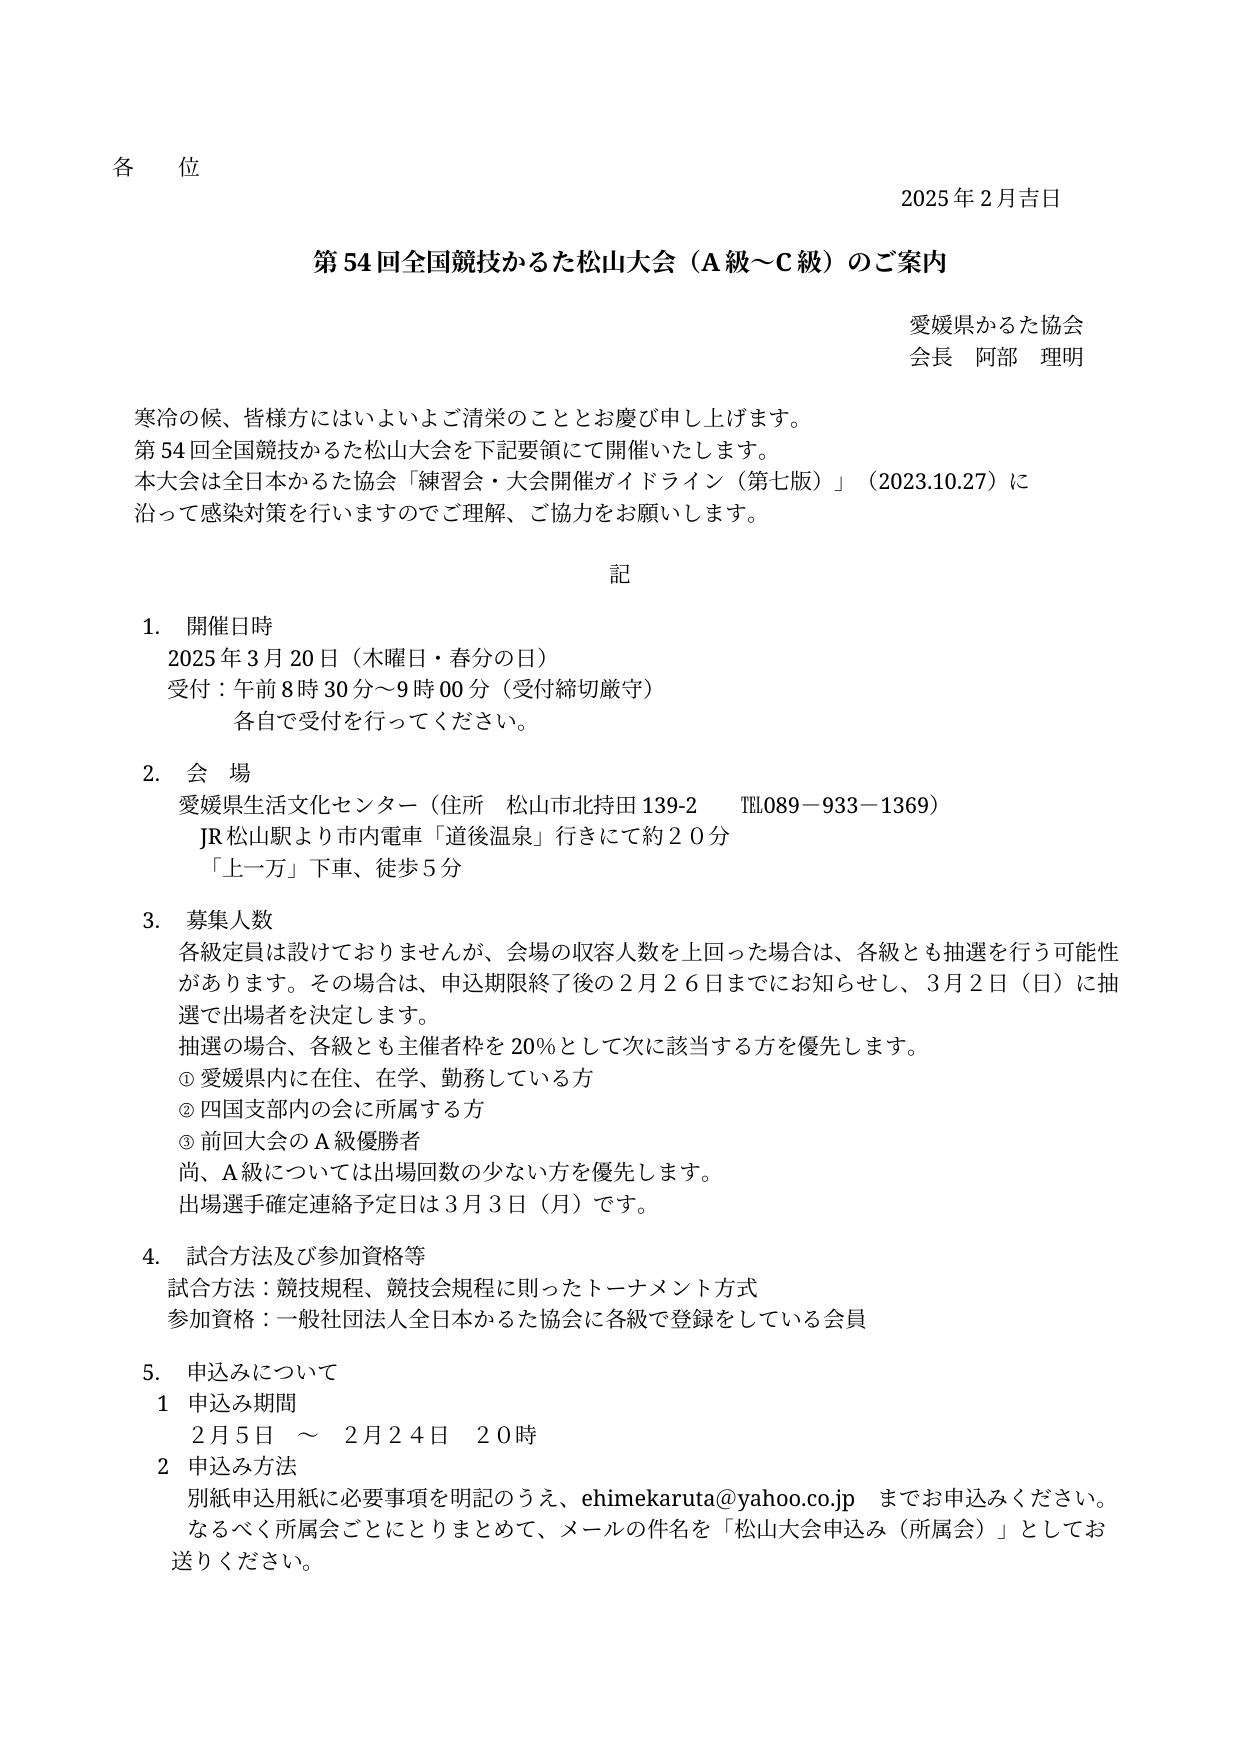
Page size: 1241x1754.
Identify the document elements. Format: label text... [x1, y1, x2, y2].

text 本大会は全日本かるた協会「練習会・大会開催ガイドライン（第七版）」（2023.10.27）に [112, 464, 1128, 496]
text 2025年2月吉日 [112, 181, 1062, 213]
text ② 四国支部内の会に所属する方 [178, 1092, 1128, 1124]
text 第54回全国競技かるた松山大会（A級～C級）のご案内 [112, 243, 1128, 279]
list 会 場 [142, 756, 1128, 788]
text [171, 1481, 1128, 1576]
list 開催日時 [142, 609, 1128, 641]
text 出場選手確定連絡予定日は３月３日（月）です。 [178, 1187, 1128, 1219]
text 各自で受付を行ってください。 [112, 704, 1128, 736]
text 愛媛県生活文化センター（住所 松山市北持田139-2 ℡089－933－1369） [112, 788, 1128, 819]
text 各 位 [112, 150, 1128, 181]
text 試合方法：競技規程、競技会規程に則ったトーナメント方式 [112, 1271, 1128, 1302]
text 抽選の場合、各級とも主催者枠を20％として次に該当する方を優先します。 ① 愛媛県内に在住、在学、勤務している方 [178, 1029, 1128, 1092]
text 沿って感染対策を行いますのでご理解、ご協力をお願いします。 [112, 496, 1128, 527]
list 申込みについて [142, 1355, 1128, 1386]
text 第54回全国競技かるた松山大会を下記要領にて開催いたします。 [112, 433, 1128, 464]
list 申込み方法 [142, 1449, 1128, 1481]
text 受付：午前8時30分～9時00分（受付締切厳守） [112, 673, 1128, 704]
text 「上一万」下車、徒歩５分 [112, 851, 1128, 883]
list 試合方法及び参加資格等 [142, 1239, 1128, 1271]
text 参加資格：一般社団法人全日本かるた協会に各級で登録をしている会員 [112, 1302, 1128, 1334]
text 会長 阿部 理明 [112, 340, 1084, 372]
text 愛媛県かるた協会 [112, 309, 1084, 340]
text JR松山駅より市内電車「道後温泉」行きにて約２０分 [112, 819, 1128, 851]
text ③ 前回大会のA級優勝者 尚、A級については出場回数の少ない方を優先します。 [178, 1124, 1128, 1187]
list 申込み期間 ２月５日 ～ ２月２４日 ２０時 [142, 1386, 1128, 1449]
text 2025年3月20日（木曜日・春分の日） [112, 641, 1128, 673]
text 記 [112, 557, 1128, 589]
list 募集人数 [142, 903, 1128, 935]
text 寒冷の候、皆様方にはいよいよご清栄のこととお慶び申し上げます。 [112, 401, 1128, 433]
text 各級定員は設けておりませんが、会場の収容人数を上回った場合は、各級とも抽選を行う可能性があります。その場合は、申込期限終了後の２月２６日までにお知らせし、３月２日（日）に抽選で出場者を決定します。 [178, 935, 1128, 1029]
